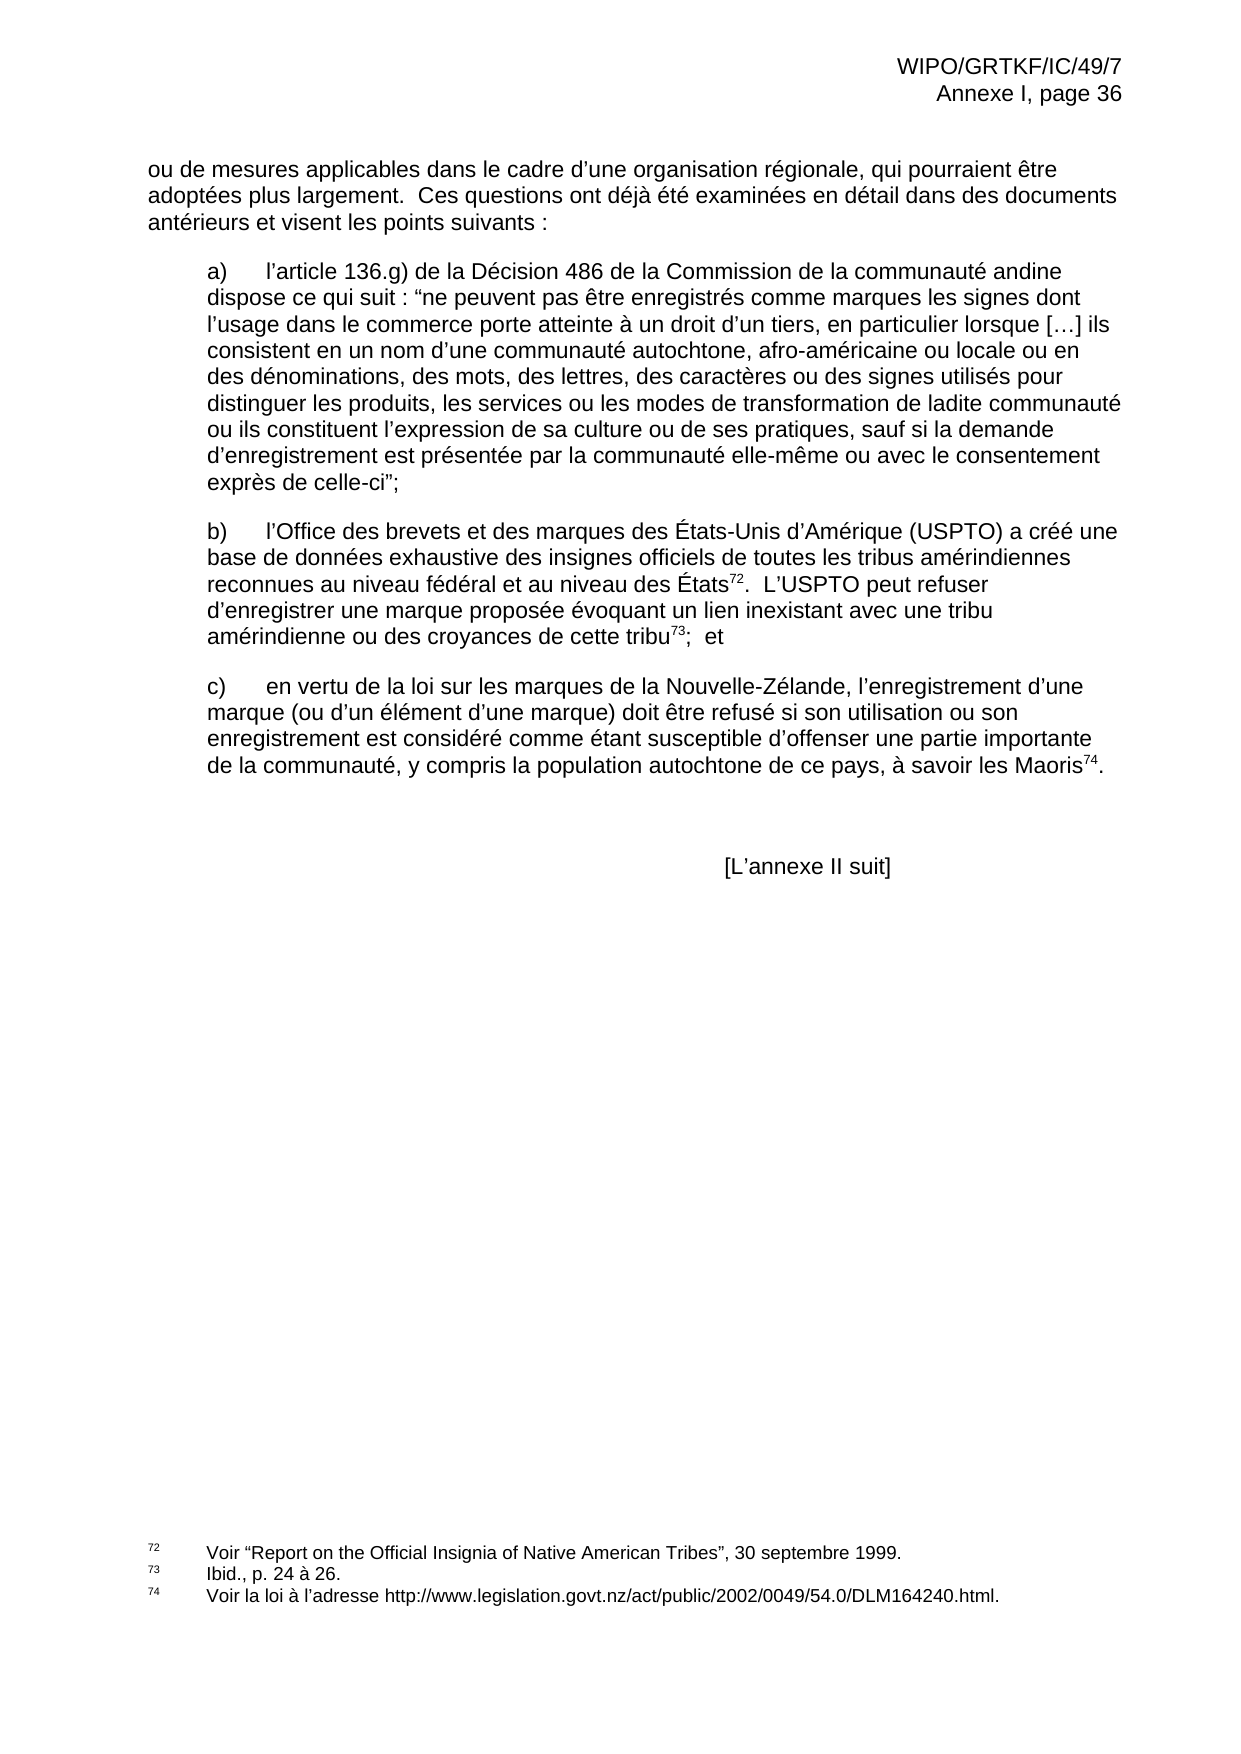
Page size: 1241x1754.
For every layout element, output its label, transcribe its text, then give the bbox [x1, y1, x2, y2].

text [148, 156, 1122, 235]
list l’Office des brevets et des marques des États-Unis d’Amérique (USPTO) a créé une base de données exhaustive des insignes officiels de toutes les tribus amérindiennes reconnues au niveau fédéral et au niveau des États. L’USPTO peut refuser d’enregistrer une marque proposée évoquant un lien inexistant avec une tribu amérindienne ou des croyances de cette tribu; et [207, 518, 1122, 650]
list l’article 136.g) de la Décision 486 de la Commission de la communauté andine dispose ce qui suit : “ne peuvent pas être enregistrés comme marques les signes dont l’usage dans le commerce porte atteinte à un droit d’un tiers, en particulier lorsque […] ils consistent en un nom d’une communauté autochtone, afro-américaine ou locale ou en des dénominations, des mots, des lettres, des caractères ou des signes utilisés pour distinguer les produits, les services ou les modes de transformation de ladite communauté ou ils constituent l’expression de sa culture ou de ses pratiques, sauf si la demande d’enregistrement est présentée par la communauté elle-même ou avec le consentement exprès de celle-ci”; [207, 258, 1122, 495]
list en vertu de la loi sur les marques de la Nouvelle-Zélande, l’enregistrement d’une marque (ou d’un élément d’une marque) doit être refusé si son utilisation ou son enregistrement est considéré comme étant susceptible d’offenser une partie importante de la communauté, y compris la population autochtone de ce pays, à savoir les Maoris. [207, 673, 1122, 778]
text [L’annexe II suit] [724, 853, 1122, 879]
